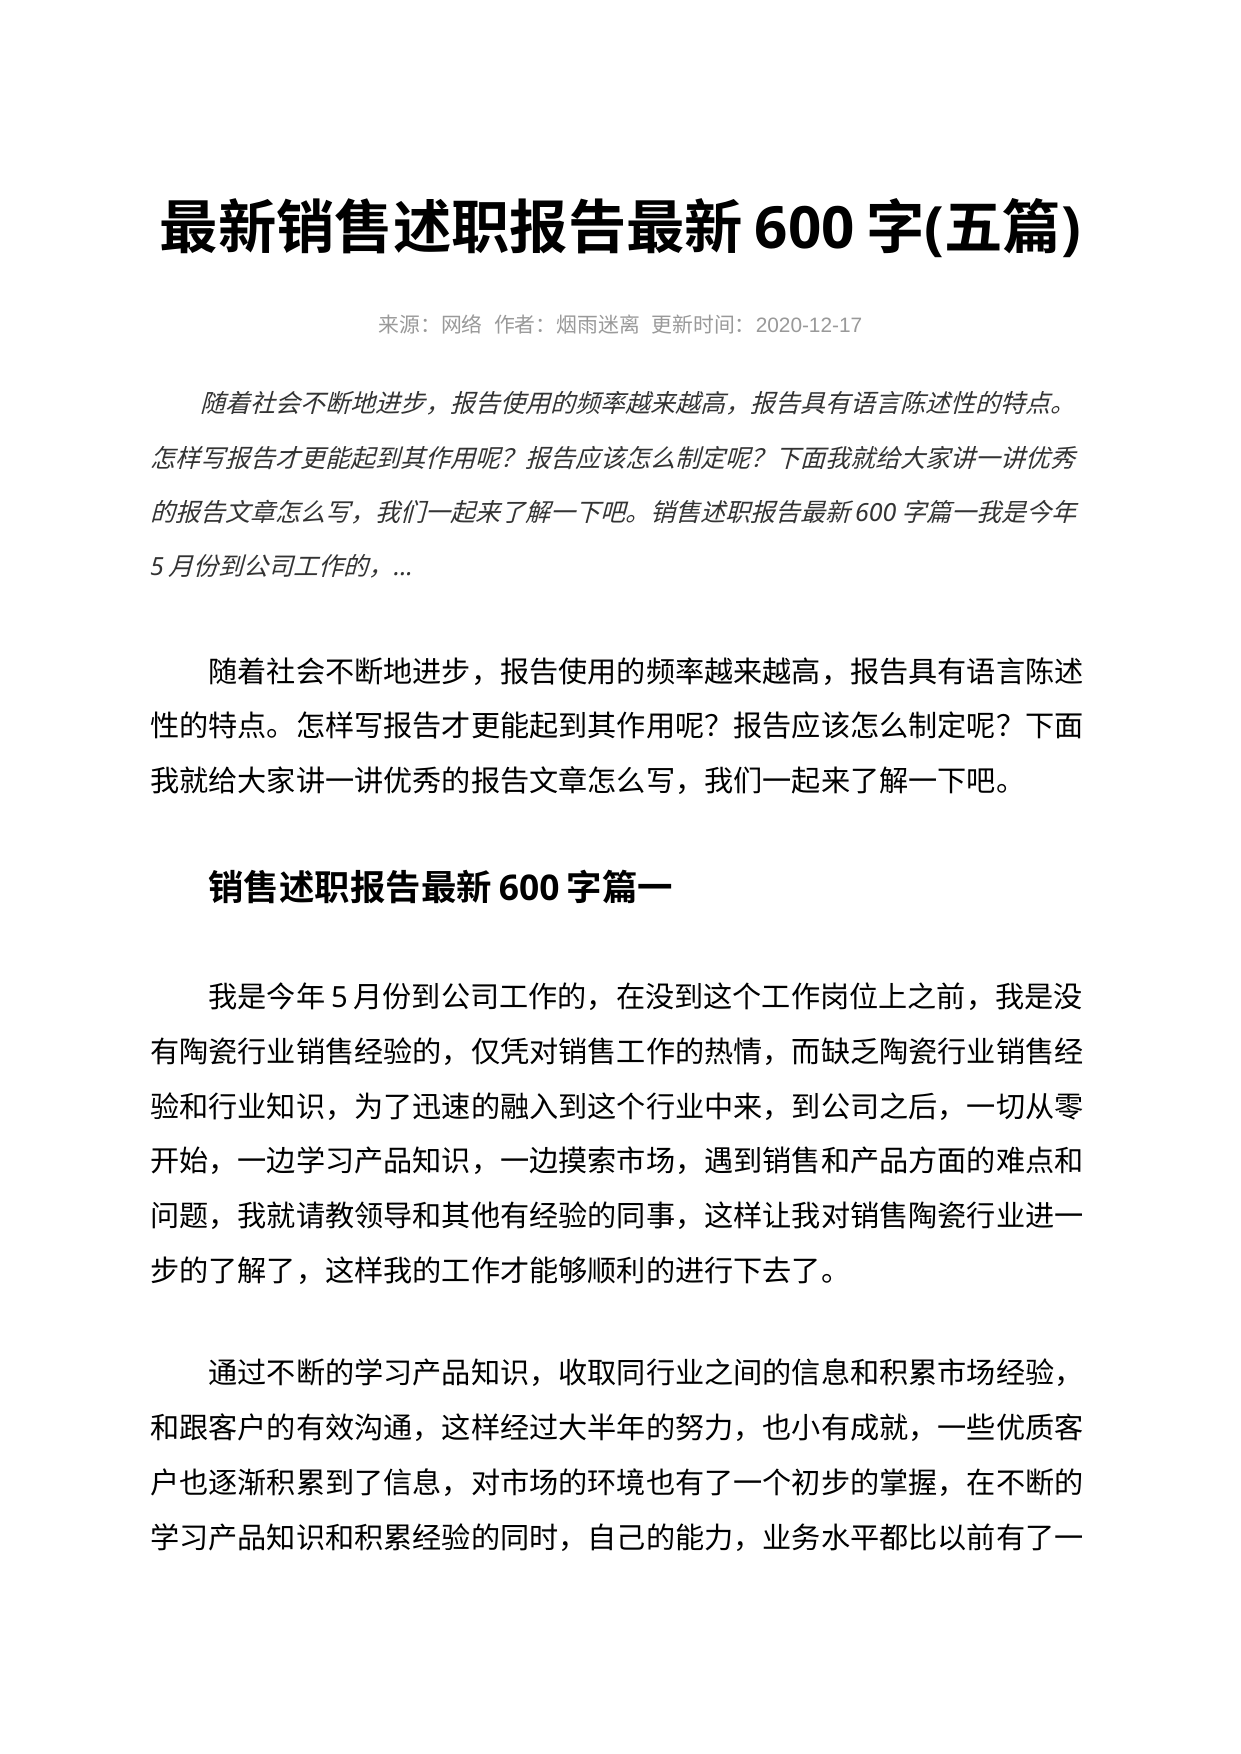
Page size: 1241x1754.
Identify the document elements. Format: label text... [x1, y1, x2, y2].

text 来源：网络 作者：烟雨迷离 更新时间：2020-12-17 [150, 313, 1090, 337]
text 随着社会不断地进步，报告使用的频率越来越高，报告具有语言陈述性的特点。怎样写报告才更能起到其作用呢？报告应该怎么制定呢？下面我就给大家讲一讲优秀的报告文章怎么写，我们一起来了解一下吧。销售述职报告最新600字篇一我是今年5月份到公司工作的，... [150, 384, 1090, 583]
text 随着社会不断地进步，报告使用的频率越来越高，报告具有语言陈述性的特点。怎样写报告才更能起到其作用呢？报告应该怎么制定呢？下面我就给大家讲一讲优秀的报告文章怎么写，我们一起来了解一下吧。 [150, 648, 1090, 800]
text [150, 1349, 1090, 1557]
text 我是今年5月份到公司工作的，在没到这个工作岗位上之前，我是没有陶瓷行业销售经验的，仅凭对销售工作的热情，而缺乏陶瓷行业销售经验和行业知识，为了迅速的融入到这个行业中来，到公司之后，一切从零开始，一边学习产品知识，一边摸索市场，遇到销售和产品方面的难点和问题，我就请教领导和其他有经验的同事，这样让我对销售陶瓷行业进一步的了解了，这样我的工作才能够顺利的进行下去了。 [150, 973, 1090, 1290]
text 销售述职报告最新600字篇一 [150, 860, 1090, 911]
subtitle 最新销售述职报告最新600字(五篇) [150, 181, 1090, 266]
